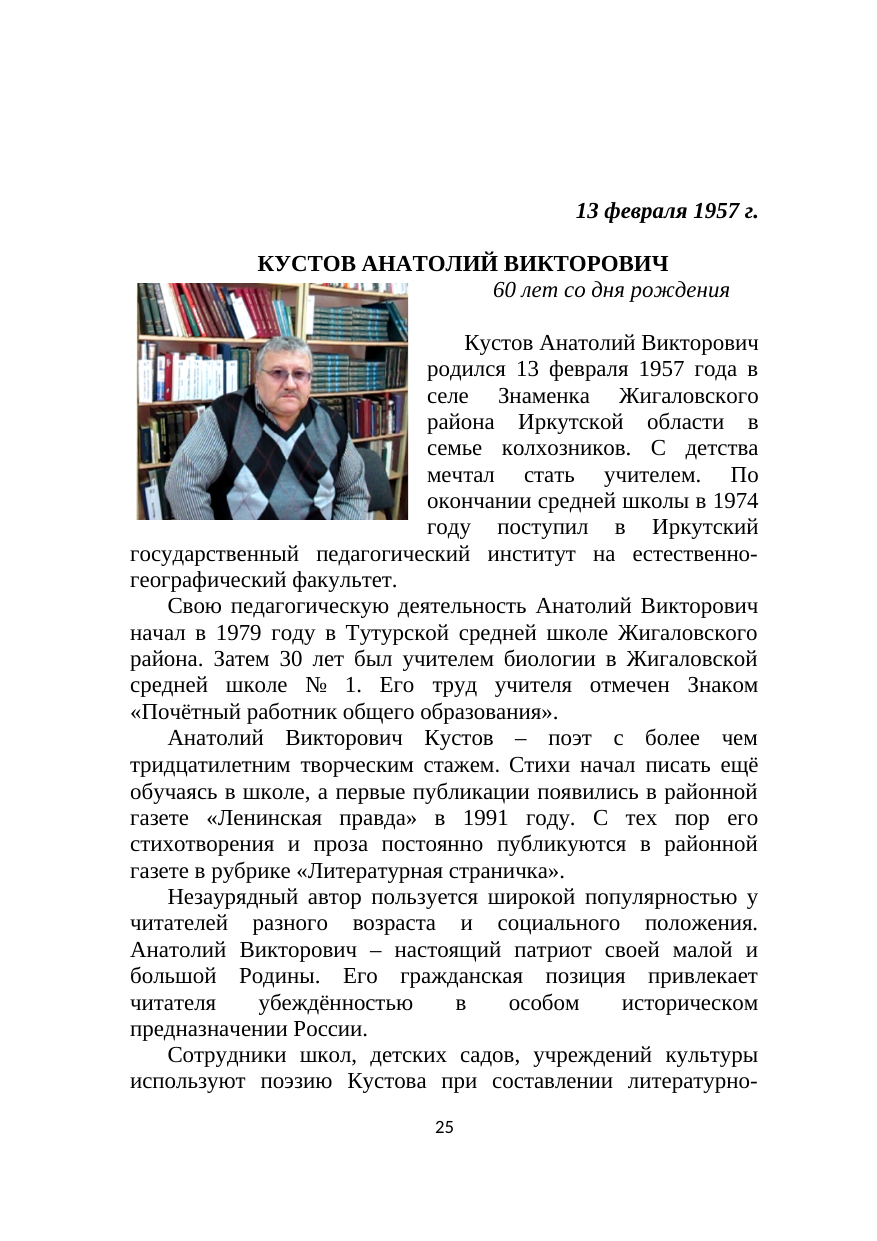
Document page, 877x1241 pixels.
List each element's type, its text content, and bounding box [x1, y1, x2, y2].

picture [136, 283, 409, 520]
text Свою педагогическую деятельность Анатолий Викторович начал в 1979 году в Тутурской средней школе Жигаловского района. Затем 30 лет был учителем биологии в Жигаловской средней школе № 1. Его труд учителя отмечен Знаком «Почётный работник общего образования». [130, 592, 759, 724]
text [130, 1041, 759, 1094]
text 13 февраля 1957 г. [130, 197, 759, 223]
text 60 лет со дня рождения [130, 276, 759, 303]
text Анатолий Викторович Кустов – поэт с более чем тридцатилетним творческим стажем. Стихи начал писать ещё обучаясь в школе, а первые публикации появились в районной газете «Ленинская правда» в 1991 году. С тех пор его стихотворения и проза постоянно публикуются в районной газете в рубрике «Литературная страничка». [130, 724, 759, 883]
subtitle КУСТОВ АНАТОЛИЙ ВИКТОРОВИЧ [130, 250, 759, 276]
text Незаурядный автор пользуется широкой популярностью у читателей разного возраста и социального положения. Анатолий Викторович – настоящий патриот своей малой и большой Родины. Его гражданская позиция привлекает читателя убеждённостью в особом историческом предназначении России. [130, 883, 759, 1041]
